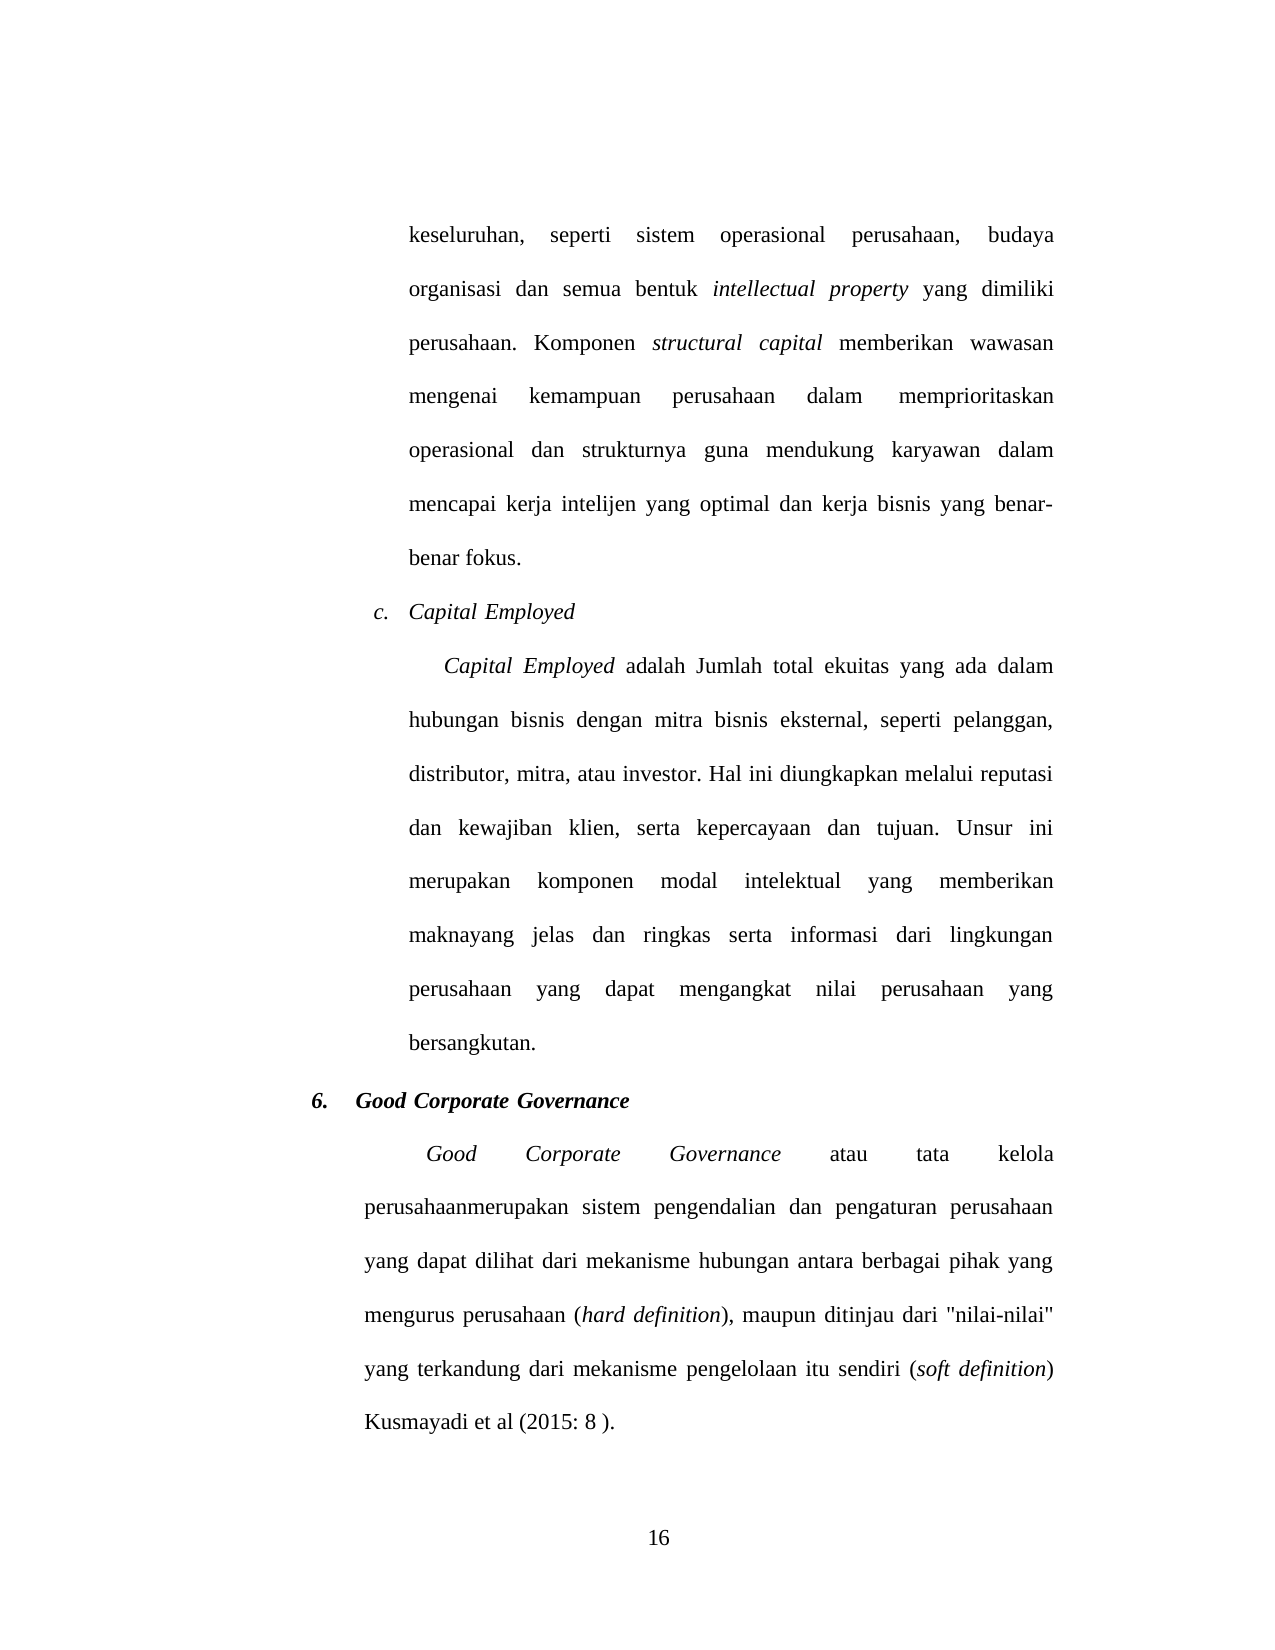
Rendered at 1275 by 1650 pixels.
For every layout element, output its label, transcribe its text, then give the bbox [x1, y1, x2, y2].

text Good Corporate Governance atau tata kelola perusahaanmerupakan sistem pengendalian dan pengaturan perusahaan yang dapat dilihat dari mekanisme hubungan antara berbagai pihak yang mengurus perusahaan (hard definition), maupun ditinjau dari "nilai-nilai" yang terkandung dari mekanisme pengelolaan itu sendiri (soft definition) Kusmayadi et al (2015: 8 ). [364, 1140, 1054, 1435]
list Capital Employed [373, 598, 1154, 624]
subtitle Good Corporate Governance [311, 1087, 1154, 1113]
text keseluruhan, seperti sistem operasional perusahaan, budaya organisasi dan semua bentuk intellectual property yang dimiliki perusahaan. Komponen structural capital memberikan wawasan mengenai kemampuan perusahaan dalam memprioritaskan operasional dan strukturnya guna mendukung karyawan dalam mencapai kerja intelijen yang optimal dan kerja bisnis yang benar- benar fokus. [408, 221, 1054, 570]
text Capital Employed adalah Jumlah total ekuitas yang ada dalam hubungan bisnis dengan mitra bisnis eksternal, seperti pelanggan, distributor, mitra, atau investor. Hal ini diungkapkan melalui reputasi dan kewajiban klien, serta kepercayaan dan tujuan. Unsur ini merupakan komponen modal intelektual yang memberikan maknayang jelas dan ringkas serta informasi dari lingkungan perusahaan yang dapat mengangkat nilai perusahaan yang bersangkutan. [408, 652, 1054, 1055]
